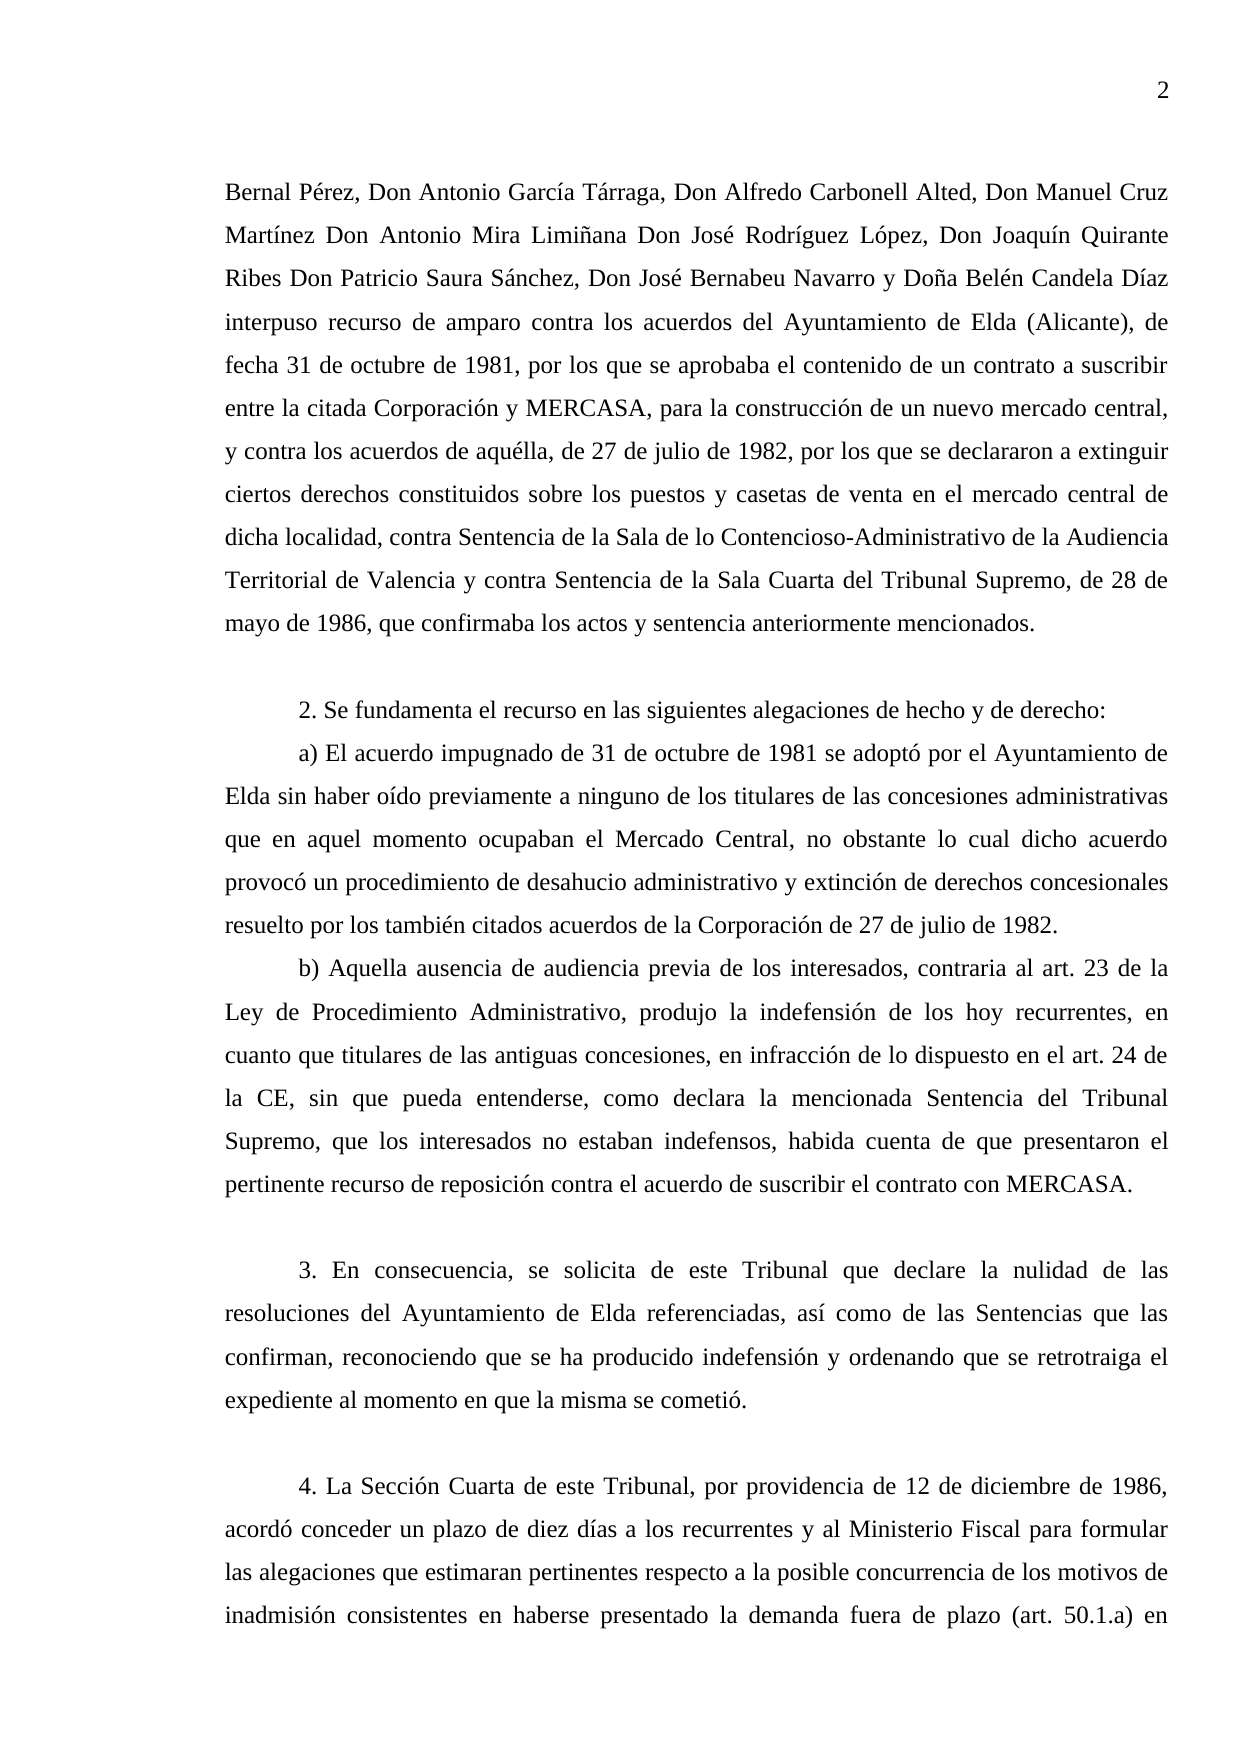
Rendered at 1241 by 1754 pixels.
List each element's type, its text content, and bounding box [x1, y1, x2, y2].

text a) El acuerdo impugnado de 31 de octubre de 1981 se adoptó por el Ayuntamiento de Elda sin haber oído previamente a ninguno de los titulares de las concesiones administrativas que en aquel momento ocupaban el Mercado Central, no obstante lo cual dicho acuerdo provocó un procedimiento de desahucio administrativo y extinción de derechos concesionales resuelto por los también citados acuerdos de la Corporación de 27 de julio de 1982. [224, 738, 1169, 939]
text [224, 1471, 1169, 1629]
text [224, 177, 1169, 637]
text 2. Se fundamenta el recurso en las siguientes alegaciones de hecho y de derecho: [224, 695, 1169, 723]
text 3. En consecuencia, se solicita de este Tribunal que declare la nulidad de las resoluciones del Ayuntamiento de Elda referenciadas, así como de las Sentencias que las confirman, reconociendo que se ha producido indefensión y ordenando que se retrotraiga el expediente al momento en que la misma se cometió. [224, 1255, 1169, 1413]
text b) Aquella ausencia de audiencia previa de los interesados, contraria al art. 23 de la Ley de Procedimiento Administrativo, produjo la indefensión de los hoy recurrentes, en cuanto que titulares de las antiguas concesiones, en infracción de lo dispuesto en el art. 24 de la CE, sin que pueda entenderse, como declara la mencionada Sentencia del Tribunal Supremo, que los interesados no estaban indefensos, habida cuenta de que presentaron el pertinente recurso de reposición contra el acuerdo de suscribir el contrato con MERCASA. [224, 953, 1169, 1198]
